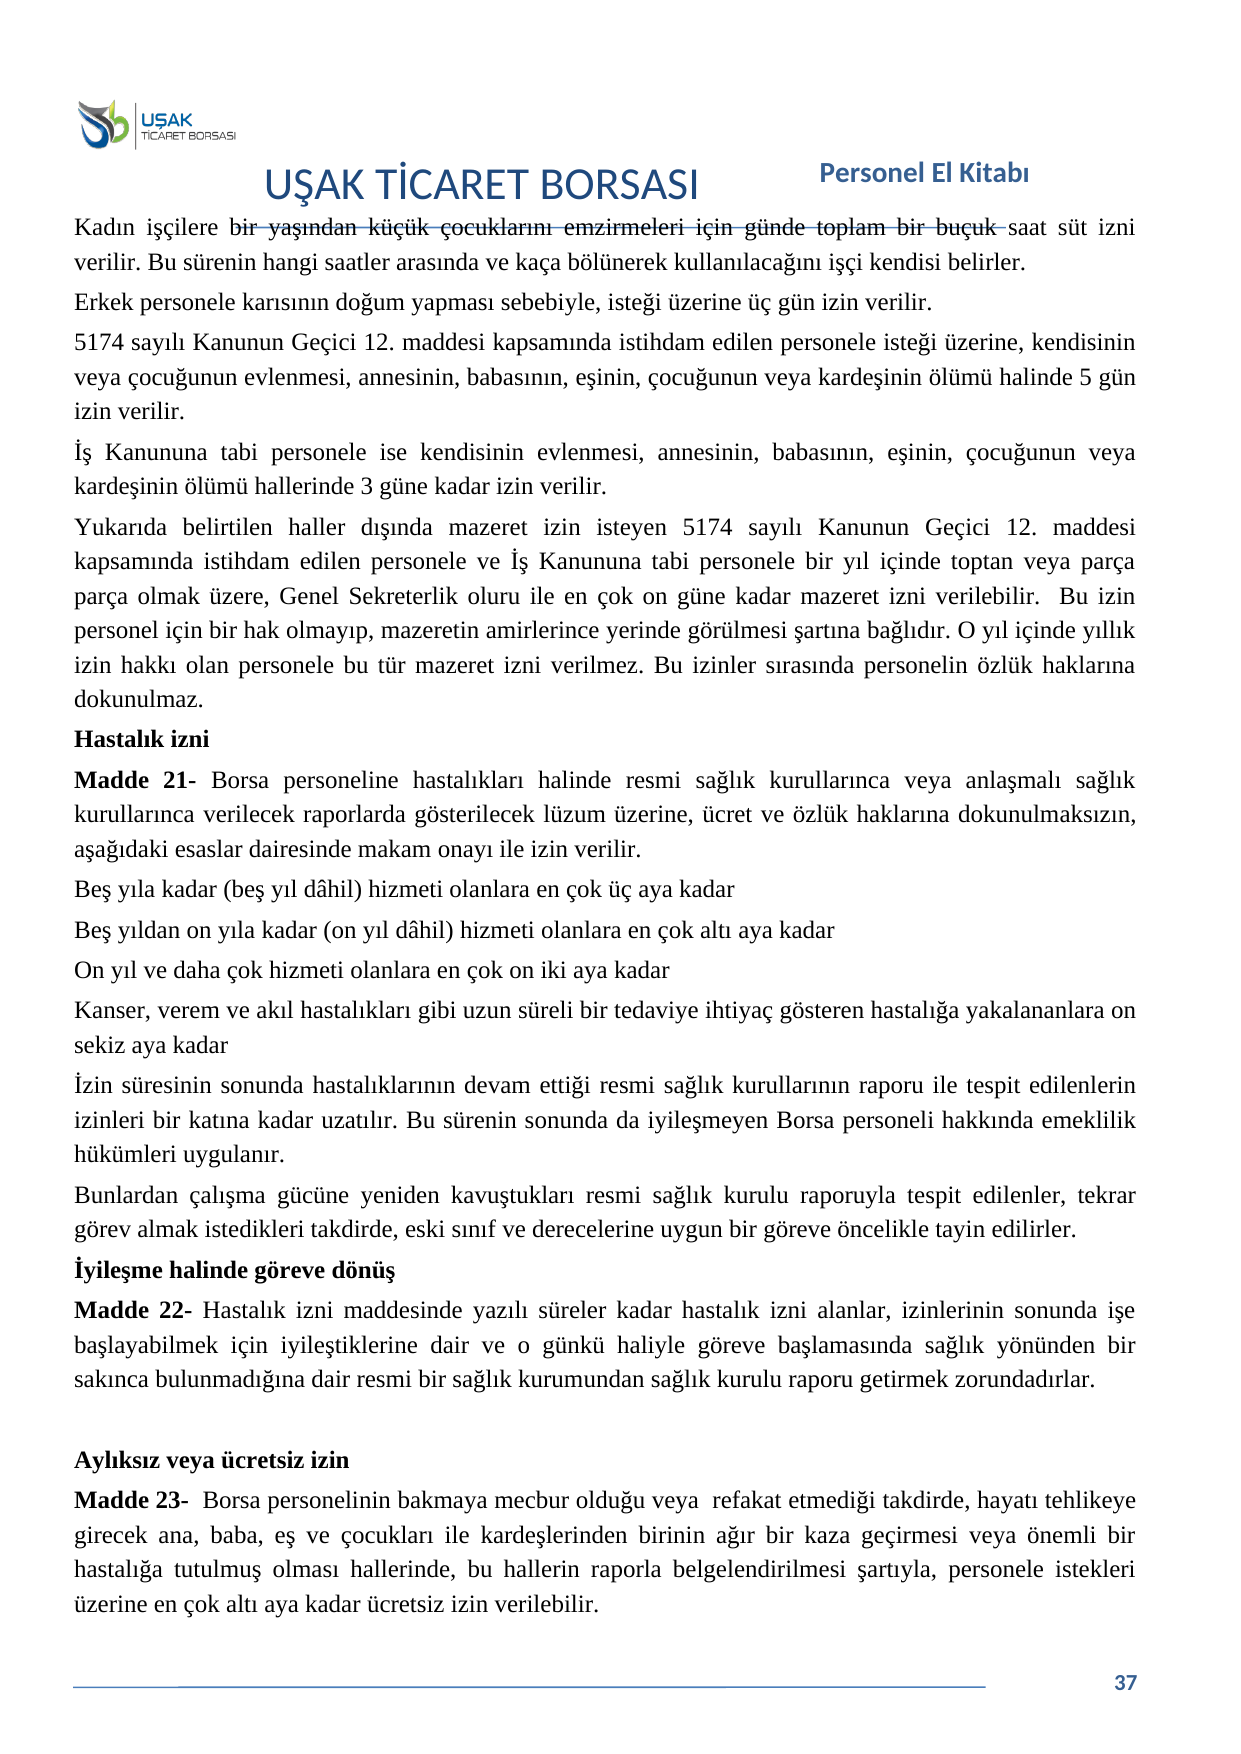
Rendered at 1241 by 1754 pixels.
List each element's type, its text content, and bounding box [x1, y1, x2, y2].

text Erkek personele karısının doğum yapması sebebiyle, isteği üzerine üç gün izin verilir. [74, 287, 1137, 316]
text Madde 23- Borsa personelinin bakmaya mecbur olduğu veya refakat etmediği takdirde, hayatı tehlikeye girecek ana, baba, eş ve çocukları ile kardeşlerinden birinin ağır bir kaza geçirmesi veya önemli bir hastalığa tutulmuş olması hallerinde, bu hallerin raporla belgelendirilmesi şartıyla, personele istekleri üzerine en çok altı aya kadar ücretsiz izin verilebilir. [74, 1485, 1137, 1618]
text Yukarıda belirtilen haller dışında mazeret izin isteyen 5174 sayılı Kanunun Geçici 12. maddesi kapsamında istihdam edilen personele ve İş Kanununa tabi personele bir yıl içinde toptan veya parça parça olmak üzere, Genel Sekreterlik oluru ile en çok on güne kadar mazeret izni verilebilir. Bu izin personel için bir hak olmayıp, mazeretin amirlerince yerinde görülmesi şartına bağlıdır. O yıl içinde yıllık izin hakkı olan personele bu tür mazeret izni verilmez. Bu izinler sırasında personelin özlük haklarına dokunulmaz. [74, 512, 1137, 713]
text 5174 sayılı Kanunun Geçici 12. maddesi kapsamında istihdam edilen personele isteği üzerine, kendisinin veya çocuğunun evlenmesi, annesinin, babasının, eşinin, çocuğunun veya kardeşinin ölümü halinde 5 gün izin verilir. [74, 327, 1137, 425]
text Beş yıldan on yıla kadar (on yıl dâhil) hizmeti olanlara en çok altı aya kadar [74, 915, 1137, 943]
text Kadın işçilere bir yaşından küçük çocuklarını emzirmeleri için günde toplam bir buçuk saat süt izni verilir. Bu sürenin hangi saatler arasında ve kaça bölünerek kullanılacağını işçi kendisi belirler. [74, 212, 1137, 275]
text Bunlardan çalışma gücüne yeniden kavuştukları resmi sağlık kurulu raporuyla tespit edilenler, tekrar görev almak istedikleri takdirde, eski sınıf ve derecelerine uygun bir göreve öncelikle tayin edilirler. [74, 1180, 1137, 1243]
text İş Kanununa tabi personele ise kendisinin evlenmesi, annesinin, babasının, eşinin, çocuğunun veya kardeşinin ölümü hallerinde 3 güne kadar izin verilir. [74, 437, 1137, 500]
text İzin süresinin sonunda hastalıklarının devam ettiği resmi sağlık kurullarının raporu ile tespit edilenlerin izinleri bir katına kadar uzatılır. Bu sürenin sonunda da iyileşmeyen Borsa personeli hakkında emeklilik hükümleri uygulanır. [74, 1071, 1137, 1168]
text Hastalık izni [74, 724, 1137, 753]
text Madde 22- Hastalık izni maddesinde yazılı süreler kadar hastalık izni alanlar, izinlerinin sonunda işe başlayabilmek için iyileştiklerine dair ve o günkü haliyle göreve başlamasında sağlık yönünden bir sakınca bulunmadığına dair resmi bir sağlık kurumundan sağlık kurulu raporu getirmek zorundadırlar. [74, 1295, 1137, 1393]
text Kanser, verem ve akıl hastalıkları gibi uzun süreli bir tedaviye ihtiyaç gösteren hastalığa yakalananlara on sekiz aya kadar [74, 996, 1137, 1059]
text Madde 21- Borsa personeline hastalıkları halinde resmi sağlık kurullarınca veya anlaşmalı sağlık kurullarınca verilecek raporlarda gösterilecek lüzum üzerine, ücret ve özlük haklarına dokunulmaksızın, aşağıdaki esaslar dairesinde makam onayı ile izin verilir. [74, 765, 1137, 863]
picture [73, 73, 239, 185]
text On yıl ve daha çok hizmeti olanlara en çok on iki aya kadar [74, 955, 1137, 984]
text İyileşme halinde göreve dönüş [74, 1255, 1137, 1283]
text Aylıksız veya ücretsiz izin [74, 1445, 1137, 1474]
text Beş yıla kadar (beş yıl dâhil) hizmeti olanlara en çok üç aya kadar [74, 874, 1137, 903]
